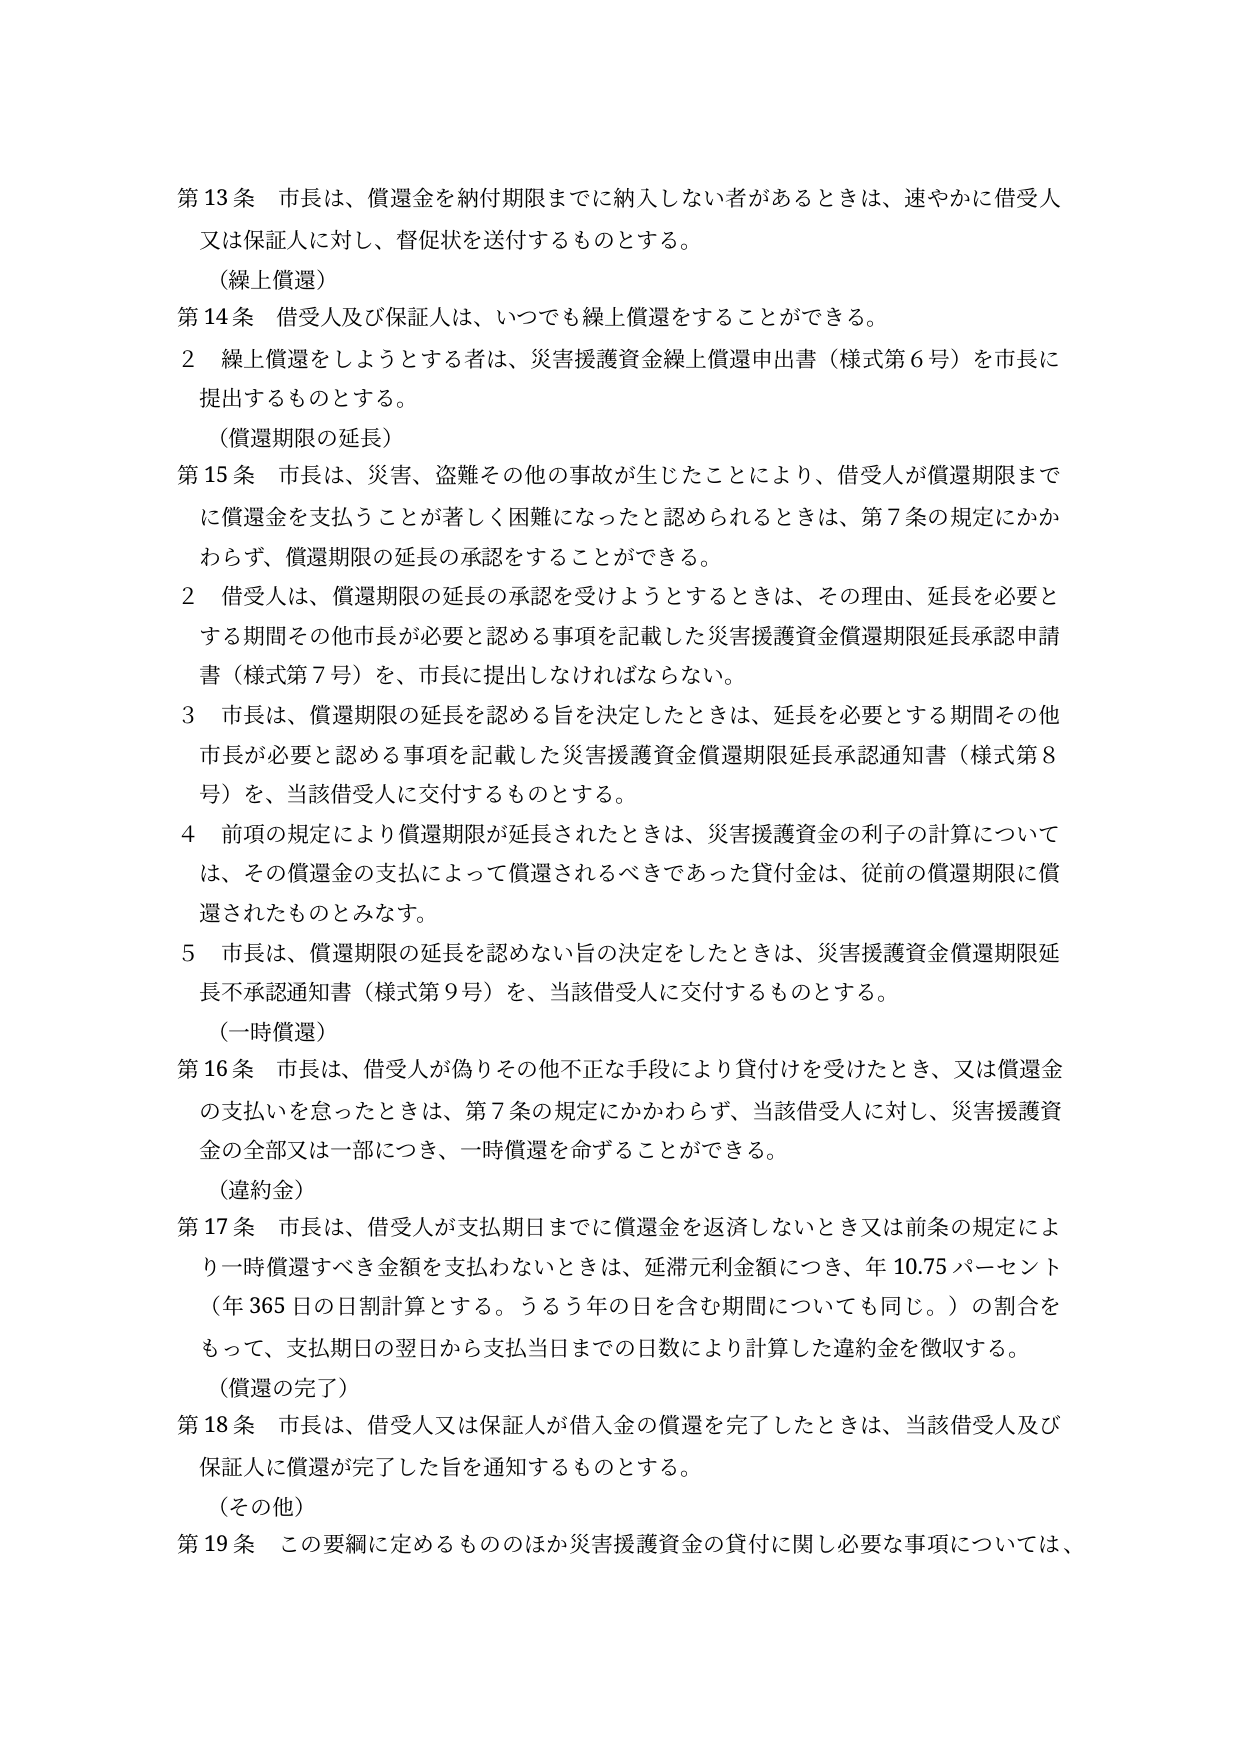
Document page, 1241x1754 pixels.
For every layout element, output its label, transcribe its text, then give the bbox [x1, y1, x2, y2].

text 第13条 市長は、償還金を納付期限までに納入しない者があるときは、速やかに借受人又は保証人に対し、督促状を送付するものとする。 [177, 177, 1063, 256]
text 第18条 市長は、借受人又は保証人が借入金の償還を完了したときは、当該借受人及び保証人に償還が完了した旨を通知するものとする。 [177, 1404, 1063, 1483]
text 第15条 市長は、災害、盗難その他の事故が生じたことにより、借受人が償還期限までに償還金を支払うことが著しく困難になったと認められるときは、第７条の規定にかかわらず、償還期限の延長の承認をすることができる。 [177, 454, 1063, 573]
text ２ 繰上償還をしようとする者は、災害援護資金繰上償還申出書（様式第６号）を市長に提出するものとする。 [177, 336, 1063, 415]
text 第14条 借受人及び保証人は、いつでも繰上償還をすることができる。 [177, 296, 1063, 336]
text （一時償還） [207, 1008, 1063, 1048]
text 第17条 市長は、借受人が支払期日までに償還金を返済しないとき又は前条の規定により一時償還すべき金額を支払わないときは、延滞元利金額につき、年10.75パーセント（年365日の日割計算とする。うるう年の日を含む期間についても同じ。）の割合をもって、支払期日の翌日から支払当日までの日数により計算した違約金を徴収する。 [177, 1206, 1063, 1365]
text ５ 市長は、償還期限の延長を認めない旨の決定をしたときは、災害援護資金償還期限延長不承認通知書（様式第９号）を、当該借受人に交付するものとする。 [177, 929, 1063, 1008]
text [177, 1523, 1063, 1563]
text ４ 前項の規定により償還期限が延長されたときは、災害援護資金の利子の計算については、その償還金の支払によって償還されるべきであった貸付金は、従前の償還期限に償還されたものとみなす。 [177, 811, 1063, 929]
text ２ 借受人は、償還期限の延長の承認を受けようとするときは、その理由、延長を必要とする期間その他市長が必要と認める事項を記載した災害援護資金償還期限延長承認申請書（様式第７号）を、市長に提出しなければならない。 [177, 573, 1063, 692]
text （その他） [207, 1483, 1063, 1523]
text （償還の完了） [207, 1365, 1063, 1404]
text （償還期限の延長） [207, 415, 1063, 454]
text （繰上償還） [207, 256, 1063, 296]
text 第16条 市長は、借受人が偽りその他不正な手段により貸付けを受けたとき、又は償還金の支払いを怠ったときは、第７条の規定にかかわらず、当該借受人に対し、災害援護資金の全部又は一部につき、一時償還を命ずることができる。 [177, 1048, 1063, 1167]
text （違約金） [207, 1167, 1063, 1206]
text ３ 市長は、償還期限の延長を認める旨を決定したときは、延長を必要とする期間その他市長が必要と認める事項を記載した災害援護資金償還期限延長承認通知書（様式第８号）を、当該借受人に交付するものとする。 [177, 692, 1063, 811]
